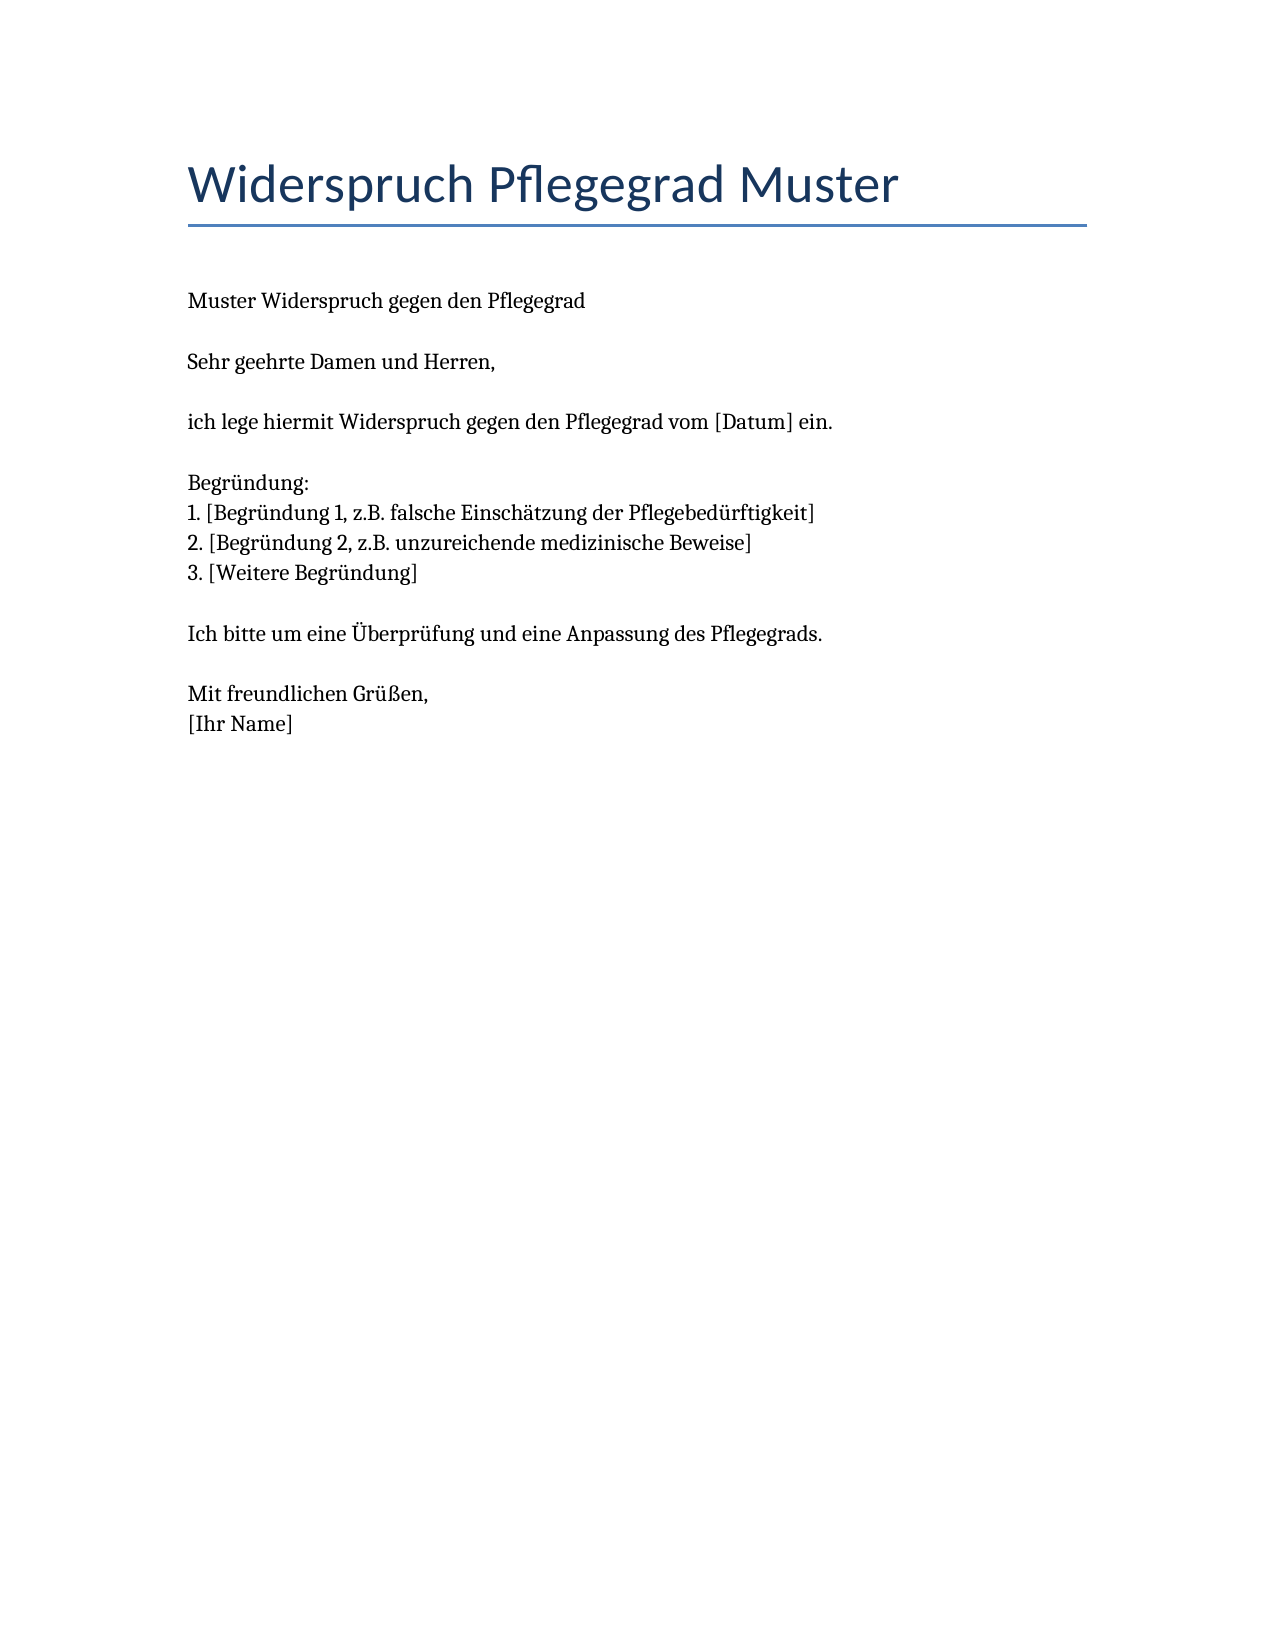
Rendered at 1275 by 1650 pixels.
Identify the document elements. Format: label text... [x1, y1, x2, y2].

text Muster Widerspruch gegen den Pflegegrad Sehr geehrte Damen und Herren, ich lege hiermit Widerspruch gegen den Pflegegrad vom [Datum] ein. Begründung: 1. [Begründung 1, z.B. falsche Einschätzung der Pflegebedürftigkeit] 2. [Begründung 2, z.B. unzureichende medizinische Beweise] 3. [Weitere Begründung] Ich bitte um eine Überprüfung und eine Anpassung des Pflegegrads. Mit freundlichen Grüßen, [Ihr Name] [187, 258, 1087, 767]
title Widerspruch Pflegegrad Muster [187, 150, 1087, 227]
